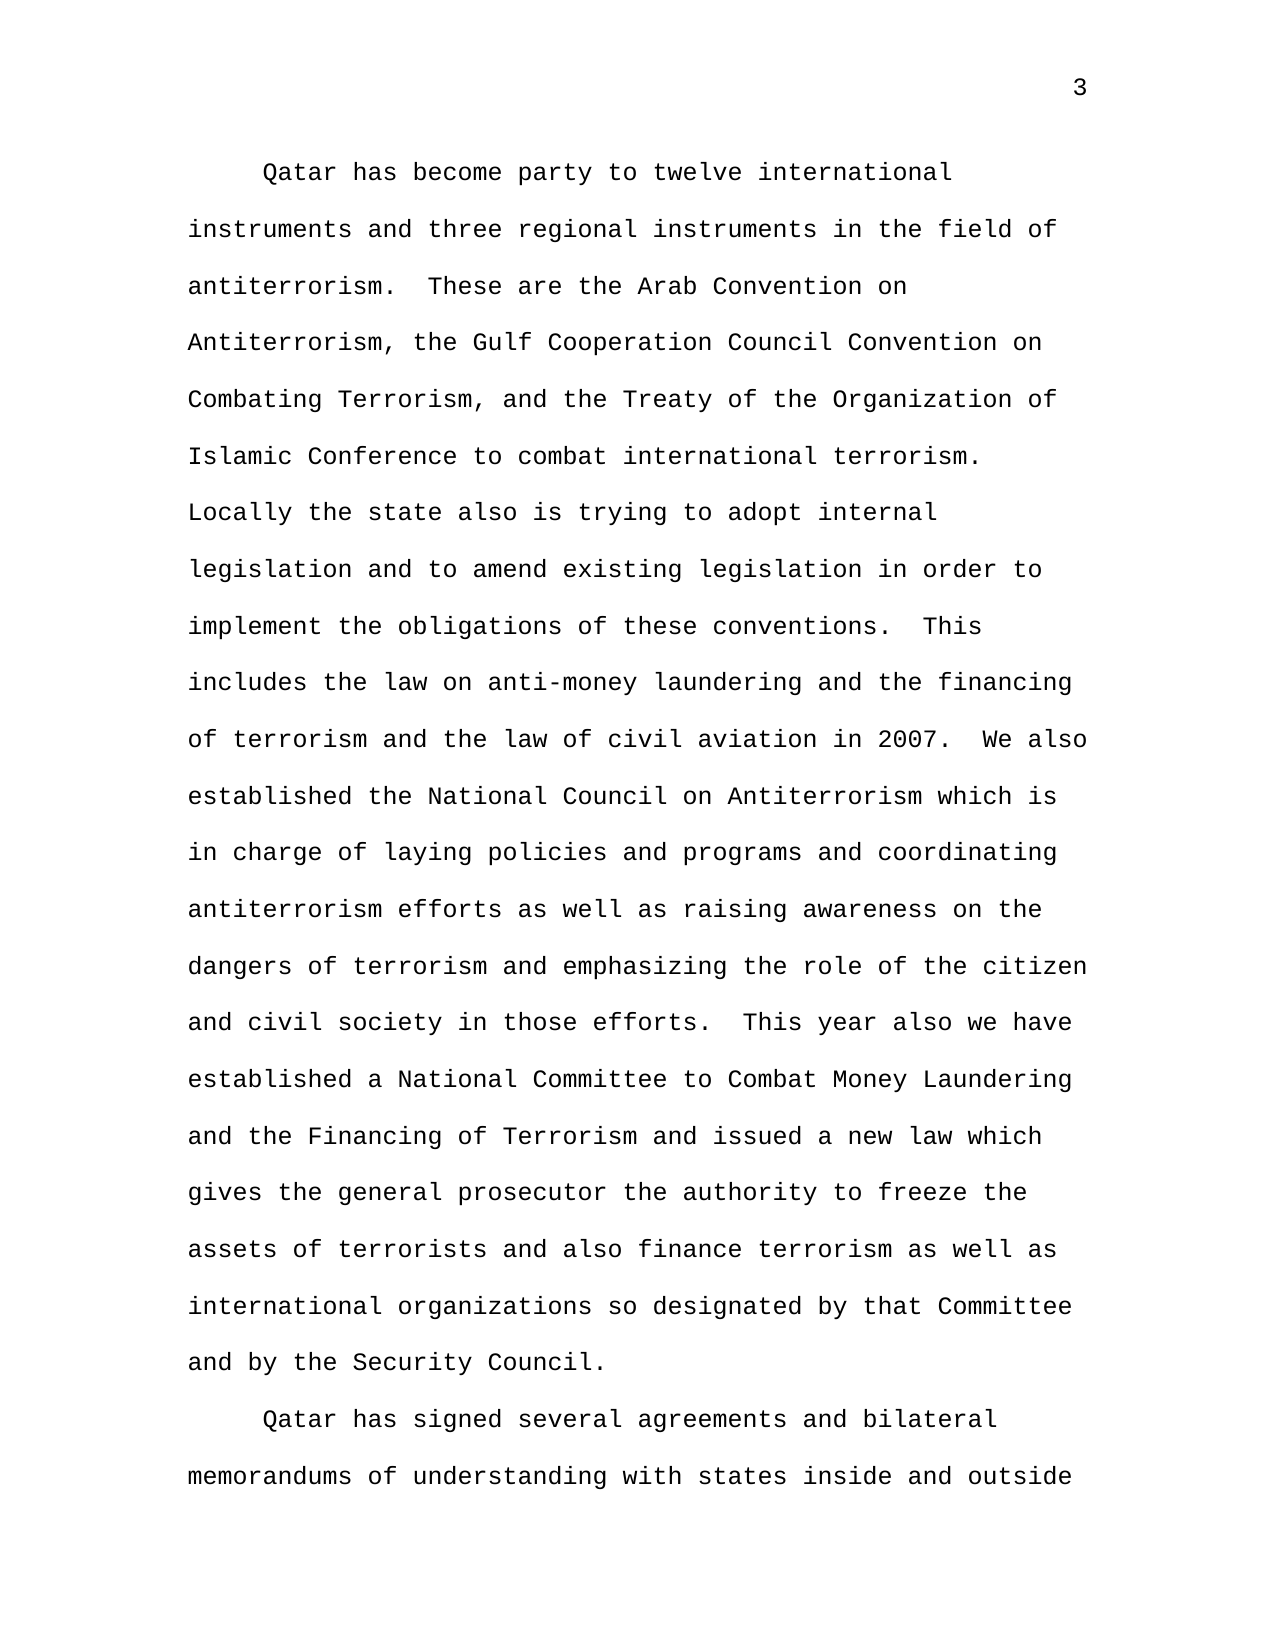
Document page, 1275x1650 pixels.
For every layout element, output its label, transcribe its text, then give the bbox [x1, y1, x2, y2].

text Qatar has become party to twelve international instruments and three regional instruments in the field of antiterrorism. These are the Arab Convention on Antiterrorism, the Gulf Cooperation Council Convention on Combating Terrorism, and the Treaty of the Organization of Islamic Conference to combat international terrorism. Locally the state also is trying to adopt internal legislation and to amend existing legislation in order to implement the obligations of these conventions. This includes the law on anti-money laundering and the financing of terrorism and the law of civil aviation in 2007. We also established the National Council on Antiterrorism which is in charge of laying policies and programs and coordinating antiterrorism efforts as well as raising awareness on the dangers of terrorism and emphasizing the role of the citizen and civil society in those efforts. This year also we have established a National Committee to Combat Money Laundering and the Financing of Terrorism and issued a new law which gives the general prosecutor the authority to freeze the assets of terrorists and also finance terrorism as well as international organizations so designated by that Committee and by the Security Council. [187, 160, 1087, 1378]
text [187, 1407, 1087, 1492]
